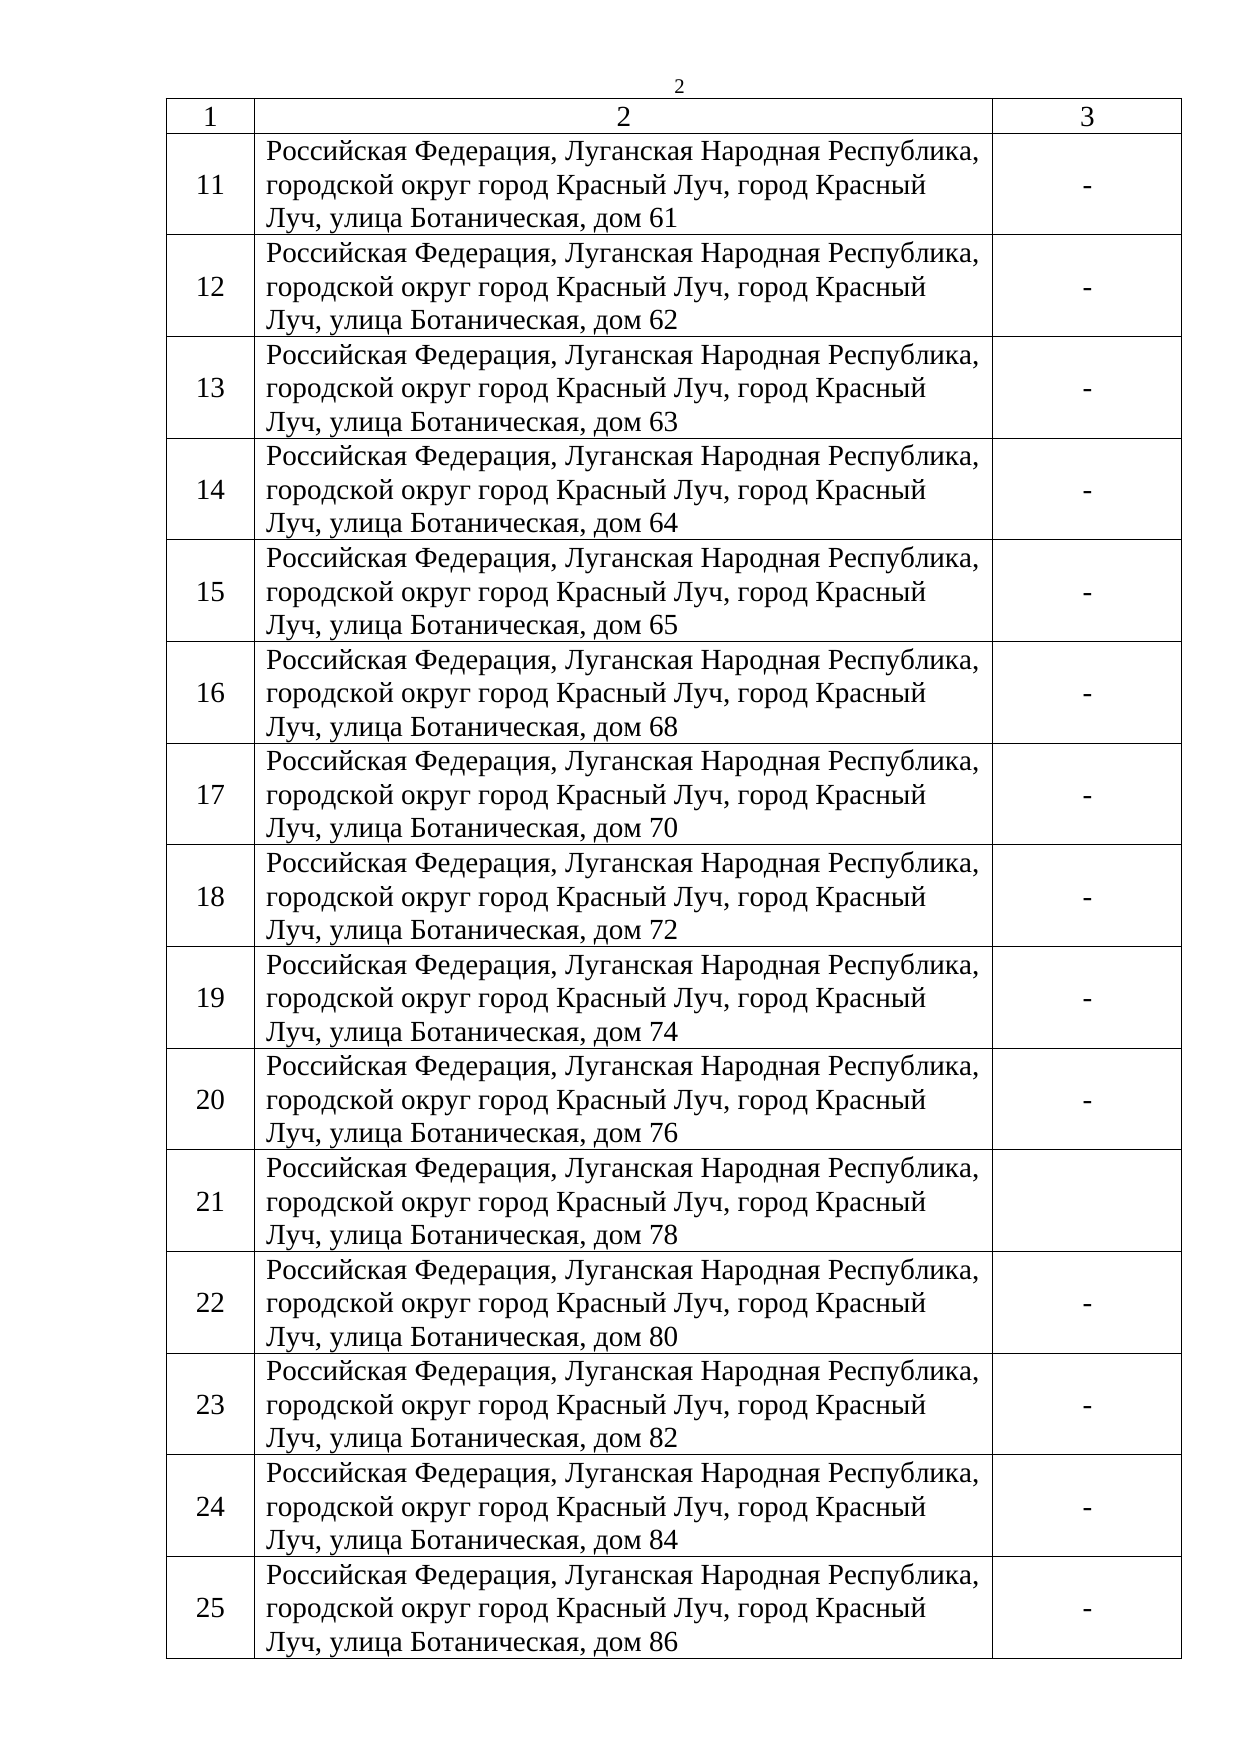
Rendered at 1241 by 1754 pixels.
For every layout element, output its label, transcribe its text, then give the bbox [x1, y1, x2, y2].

table_cell 15 [167, 540, 254, 641]
table_cell 25 [167, 1557, 254, 1657]
table_cell 16 [167, 642, 254, 742]
table_cell Российская Федерация, Луганская Народная Республика, городской округ город Красный Луч, город Красный Луч, улица Ботаническая, дом 76 [255, 1049, 992, 1149]
table_cell Российская Федерация, Луганская Народная Республика, городской округ город Красный Луч, город Красный Луч, улица Ботаническая, дом 84 [255, 1455, 992, 1556]
table_header 1 [167, 99, 254, 132]
table_cell 17 [167, 744, 254, 844]
table_cell Российская Федерация, Луганская Народная Республика, городской округ город Красный Луч, город Красный Луч, улица Ботаническая, дом 74 [255, 947, 992, 1047]
table_cell 20 [167, 1049, 254, 1149]
table_cell Российская Федерация, Луганская Народная Республика, городской округ город Красный Луч, город Красный Луч, улица Ботаническая, дом 63 [255, 337, 992, 437]
table_cell - [993, 439, 1181, 539]
table_cell [993, 1150, 1181, 1251]
table_cell 22 [167, 1252, 254, 1352]
table_header 2 [255, 99, 992, 132]
table_cell 23 [167, 1354, 254, 1454]
table_cell - [993, 540, 1181, 641]
table_cell Российская Федерация, Луганская Народная Республика, городской округ город Красный Луч, город Красный Луч, улица Ботаническая, дом 62 [255, 235, 992, 336]
table_cell Российская Федерация, Луганская Народная Республика, городской округ город Красный Луч, город Красный Луч, улица Ботаническая, дом 78 [255, 1150, 992, 1251]
table_cell 13 [167, 337, 254, 437]
table_cell 24 [167, 1455, 254, 1556]
table_cell - [993, 1557, 1181, 1657]
table_cell Российская Федерация, Луганская Народная Республика, городской округ город Красный Луч, город Красный Луч, улица Ботаническая, дом 72 [255, 845, 992, 946]
table_cell - [993, 235, 1181, 336]
table_cell Российская Федерация, Луганская Народная Республика, городской округ город Красный Луч, город Красный Луч, улица Ботаническая, дом 86 [255, 1557, 992, 1657]
table_cell Российская Федерация, Луганская Народная Республика, городской округ город Красный Луч, город Красный Луч, улица Ботаническая, дом 61 [255, 134, 992, 234]
table_cell Российская Федерация, Луганская Народная Республика, городской округ город Красный Луч, город Красный Луч, улица Ботаническая, дом 82 [255, 1354, 992, 1454]
table_cell - [993, 642, 1181, 742]
table_cell Российская Федерация, Луганская Народная Республика, городской округ город Красный Луч, город Красный Луч, улица Ботаническая, дом 68 [255, 642, 992, 742]
table_cell 21 [167, 1150, 254, 1251]
table_cell - [993, 947, 1181, 1047]
table_cell 19 [167, 947, 254, 1047]
table_cell 12 [167, 235, 254, 336]
table_cell Российская Федерация, Луганская Народная Республика, городской округ город Красный Луч, город Красный Луч, улица Ботаническая, дом 70 [255, 744, 992, 844]
table_cell 14 [167, 439, 254, 539]
table_cell - [993, 744, 1181, 844]
table_cell - [993, 134, 1181, 234]
table_cell 18 [167, 845, 254, 946]
table_cell - [993, 1049, 1181, 1149]
table_cell - [993, 337, 1181, 437]
table_cell 11 [167, 134, 254, 234]
table_cell - [993, 845, 1181, 946]
table_header 3 [993, 99, 1181, 132]
table_cell - [993, 1354, 1181, 1454]
table_cell Российская Федерация, Луганская Народная Республика, городской округ город Красный Луч, город Красный Луч, улица Ботаническая, дом 64 [255, 439, 992, 539]
table_cell Российская Федерация, Луганская Народная Республика, городской округ город Красный Луч, город Красный Луч, улица Ботаническая, дом 65 [255, 540, 992, 641]
table_cell Российская Федерация, Луганская Народная Республика, городской округ город Красный Луч, город Красный Луч, улица Ботаническая, дом 80 [255, 1252, 992, 1352]
table_cell - [993, 1252, 1181, 1352]
table_cell - [993, 1455, 1181, 1556]
